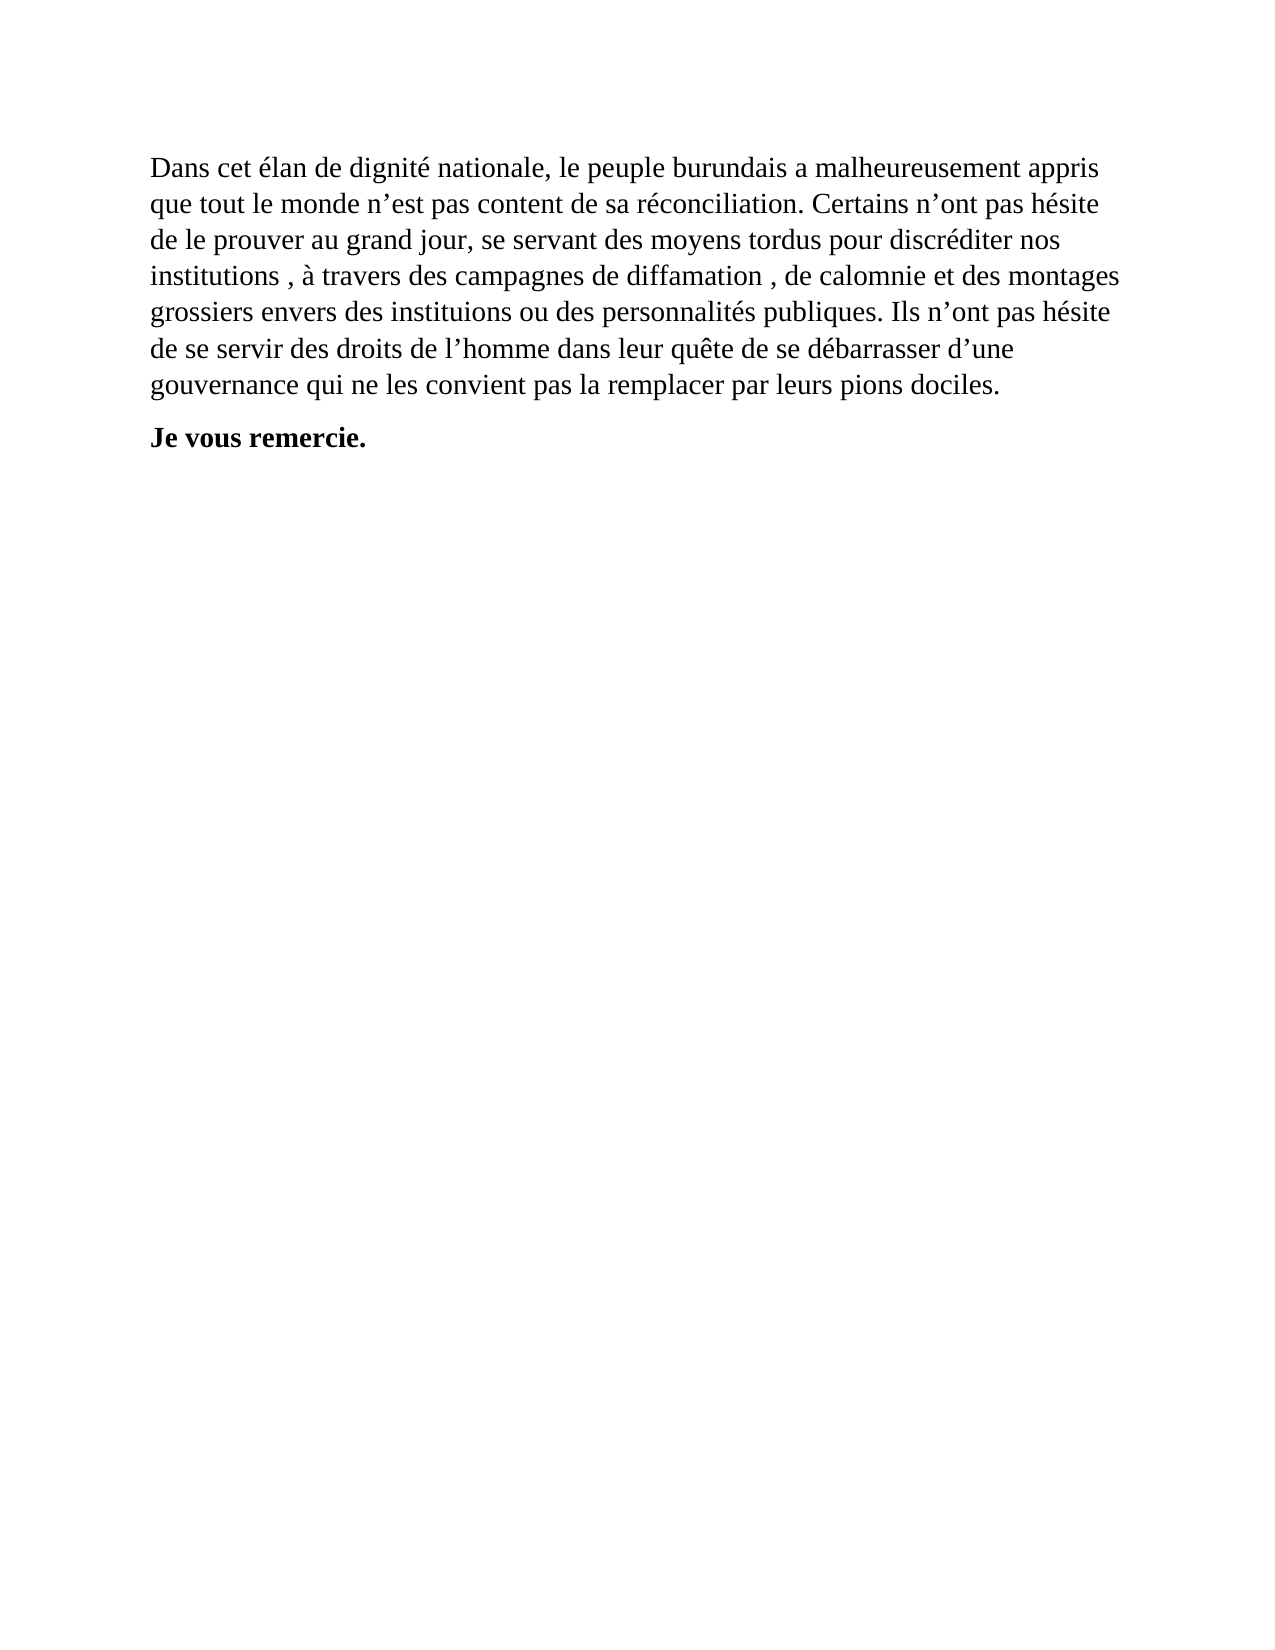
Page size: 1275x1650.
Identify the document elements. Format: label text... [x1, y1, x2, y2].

text Je vous remercie. [150, 420, 1125, 453]
text Dans cet élan de dignité nationale, le peuple burundais a malheureusement appris que tout le monde n’est pas content de sa réconciliation. Certains n’ont pas hésite de le prouver au grand jour, se servant des moyens tordus pour discréditer nos institutions , à travers des campagnes de diffamation , de calomnie et des montages grossiers envers des instituions ou des personnalités publiques. Ils n’ont pas hésite de se servir des droits de l’homme dans leur quête de se débarrasser d’une gouvernance qui ne les convient pas la remplacer par leurs pions dociles. [150, 150, 1125, 400]
